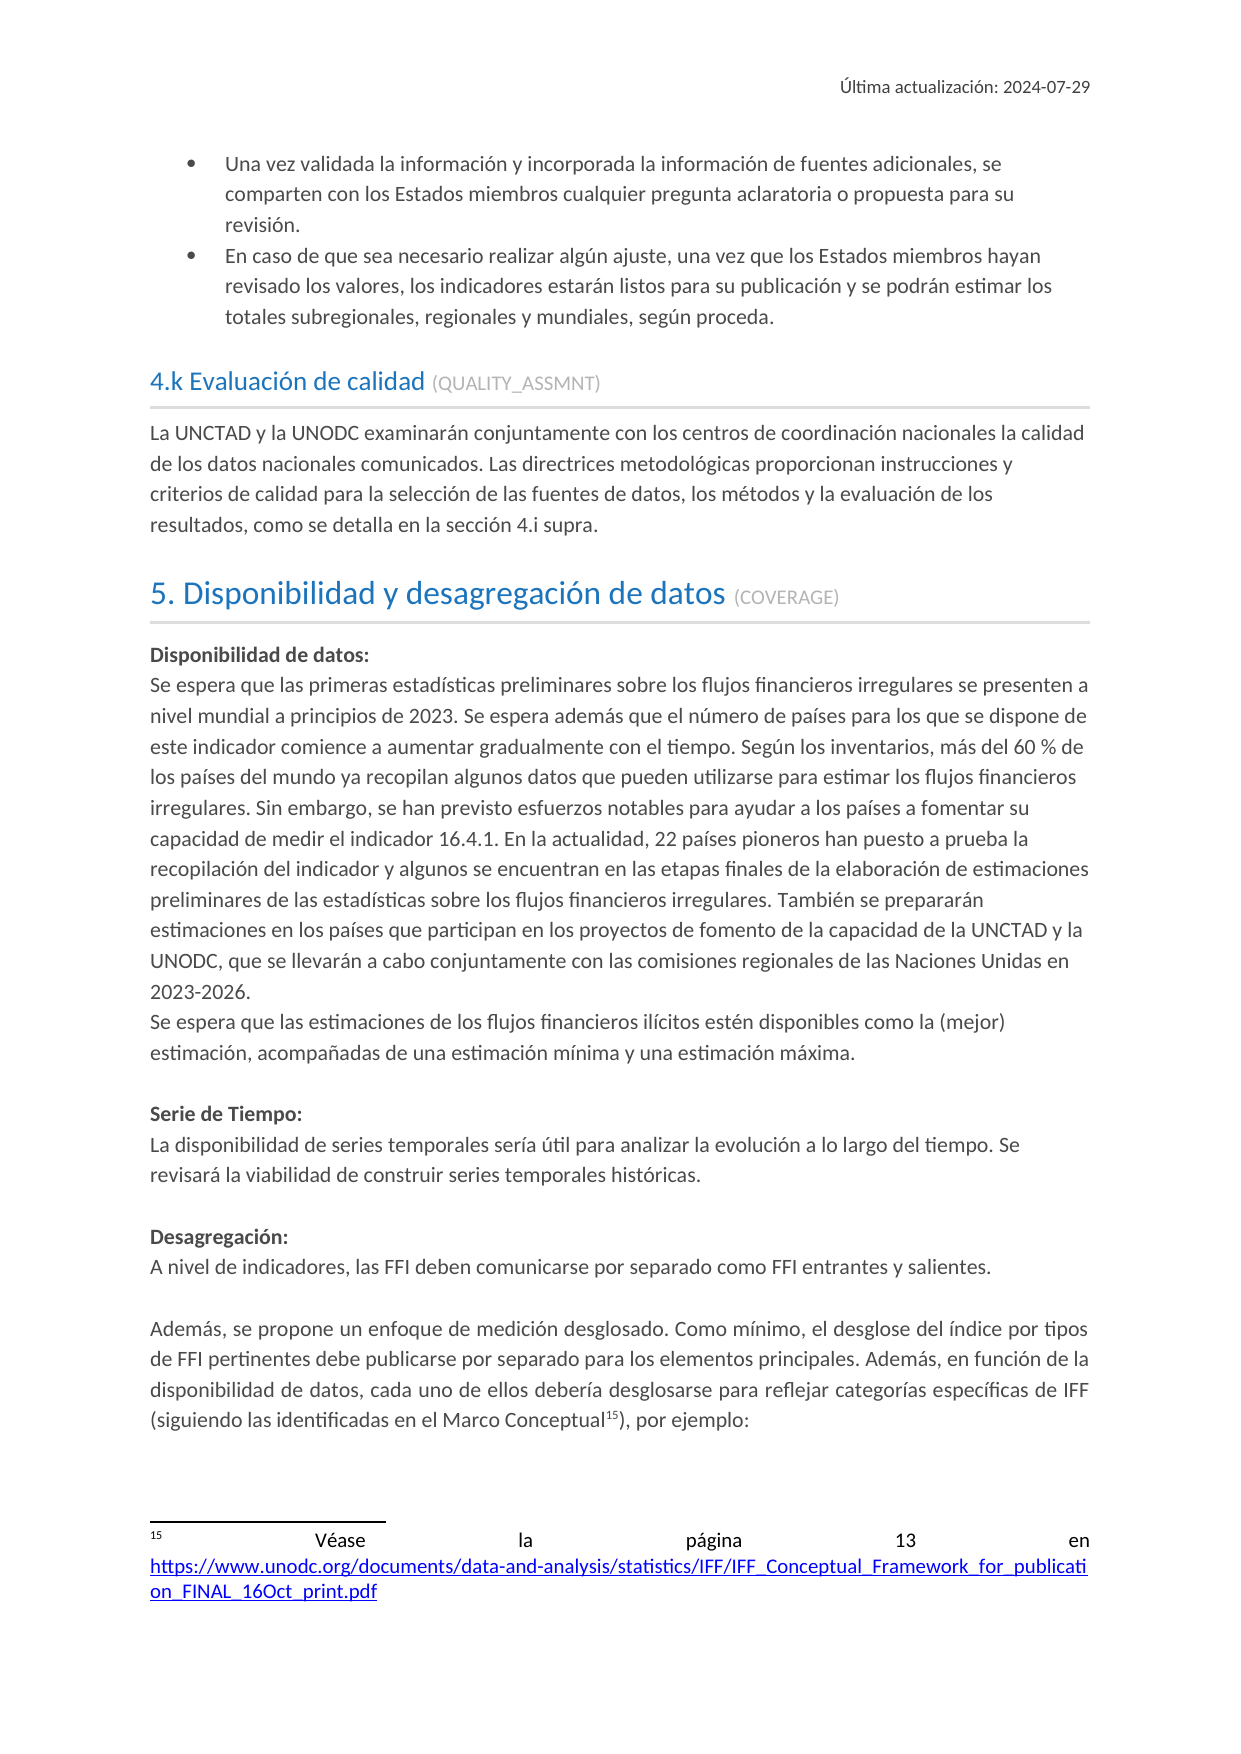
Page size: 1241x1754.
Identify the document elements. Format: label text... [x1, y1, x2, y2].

text La disponibilidad de series temporales sería útil para analizar la evolución a lo largo del tiempo. Se revisará la viabilidad de construir series temporales históricas. [150, 1131, 1090, 1188]
text 4.k Evaluación de calidad (QUALITY_ASSMNT) [150, 364, 1090, 406]
text Se espera que las primeras estadísticas preliminares sobre los flujos financieros irregulares se presenten a nivel mundial a principios de 2023. Se espera además que el número de países para los que se dispone de este indicador comience a aumentar gradualmente con el tiempo. Según los inventarios, más del 60 % de los países del mundo ya recopilan algunos datos que pueden utilizarse para estimar los flujos financieros irregulares. Sin embargo, se han previsto esfuerzos notables para ayudar a los países a fomentar su capacidad de medir el indicador 16.4.1. En la actualidad, 22 países pioneros han puesto a prueba la recopilación del indicador y algunos se encuentran en las etapas finales de la elaboración de estimaciones preliminares de las estadísticas sobre los flujos financieros irregulares. También se prepararán estimaciones en los países que participan en los proyectos de fomento de la capacidad de la UNCTAD y la UNODC, que se llevarán a cabo conjuntamente con las comisiones regionales de las Naciones Unidas en 2023-2026. [150, 672, 1090, 1004]
text 5. Disponibilidad y desagregación de datos (COVERAGE) [150, 572, 1090, 621]
text Serie de Tiempo: [150, 1100, 1090, 1127]
text Se espera que las estimaciones de los flujos financieros ilícitos estén disponibles como la (mejor) estimación, acompañadas de una estimación mínima y una estimación máxima. [150, 1008, 1090, 1066]
list En caso de que sea necesario realizar algún ajuste, una vez que los Estados miembros hayan revisado los valores, los indicadores estarán listos para su publicación y se podrán estimar los totales subregionales, regionales y mundiales, según proceda. [187, 242, 1090, 330]
text Disponibilidad de datos: [150, 641, 1090, 668]
list Una vez validada la información y incorporada la información de fuentes adicionales, se comparten con los Estados miembros cualquier pregunta aclaratoria o propuesta para su revisión. [187, 150, 1090, 238]
text A nivel de indicadores, las FFI deben comunicarse por separado como FFI entrantes y salientes. [150, 1253, 1090, 1280]
text La UNCTAD y la UNODC examinarán conjuntamente con los centros de coordinación nacionales la calidad de los datos nacionales comunicados. Las directrices metodológicas proporcionan instrucciones y criterios de calidad para la selección de las fuentes de datos, los métodos y la evaluación de los resultados, como se detalla en la sección 4.i supra. [150, 419, 1090, 538]
text Además, se propone un enfoque de medición desglosado. Como mínimo, el desglose del índice por tipos de FFI pertinentes debe publicarse por separado para los elementos principales. Además, en función de la disponibilidad de datos, cada uno de ellos debería desglosarse para reflejar categorías específicas de IFF (siguiendo las identificadas en el Marco Conceptual), por ejemplo: [150, 1315, 1090, 1433]
text Desagregación: [150, 1223, 1090, 1249]
